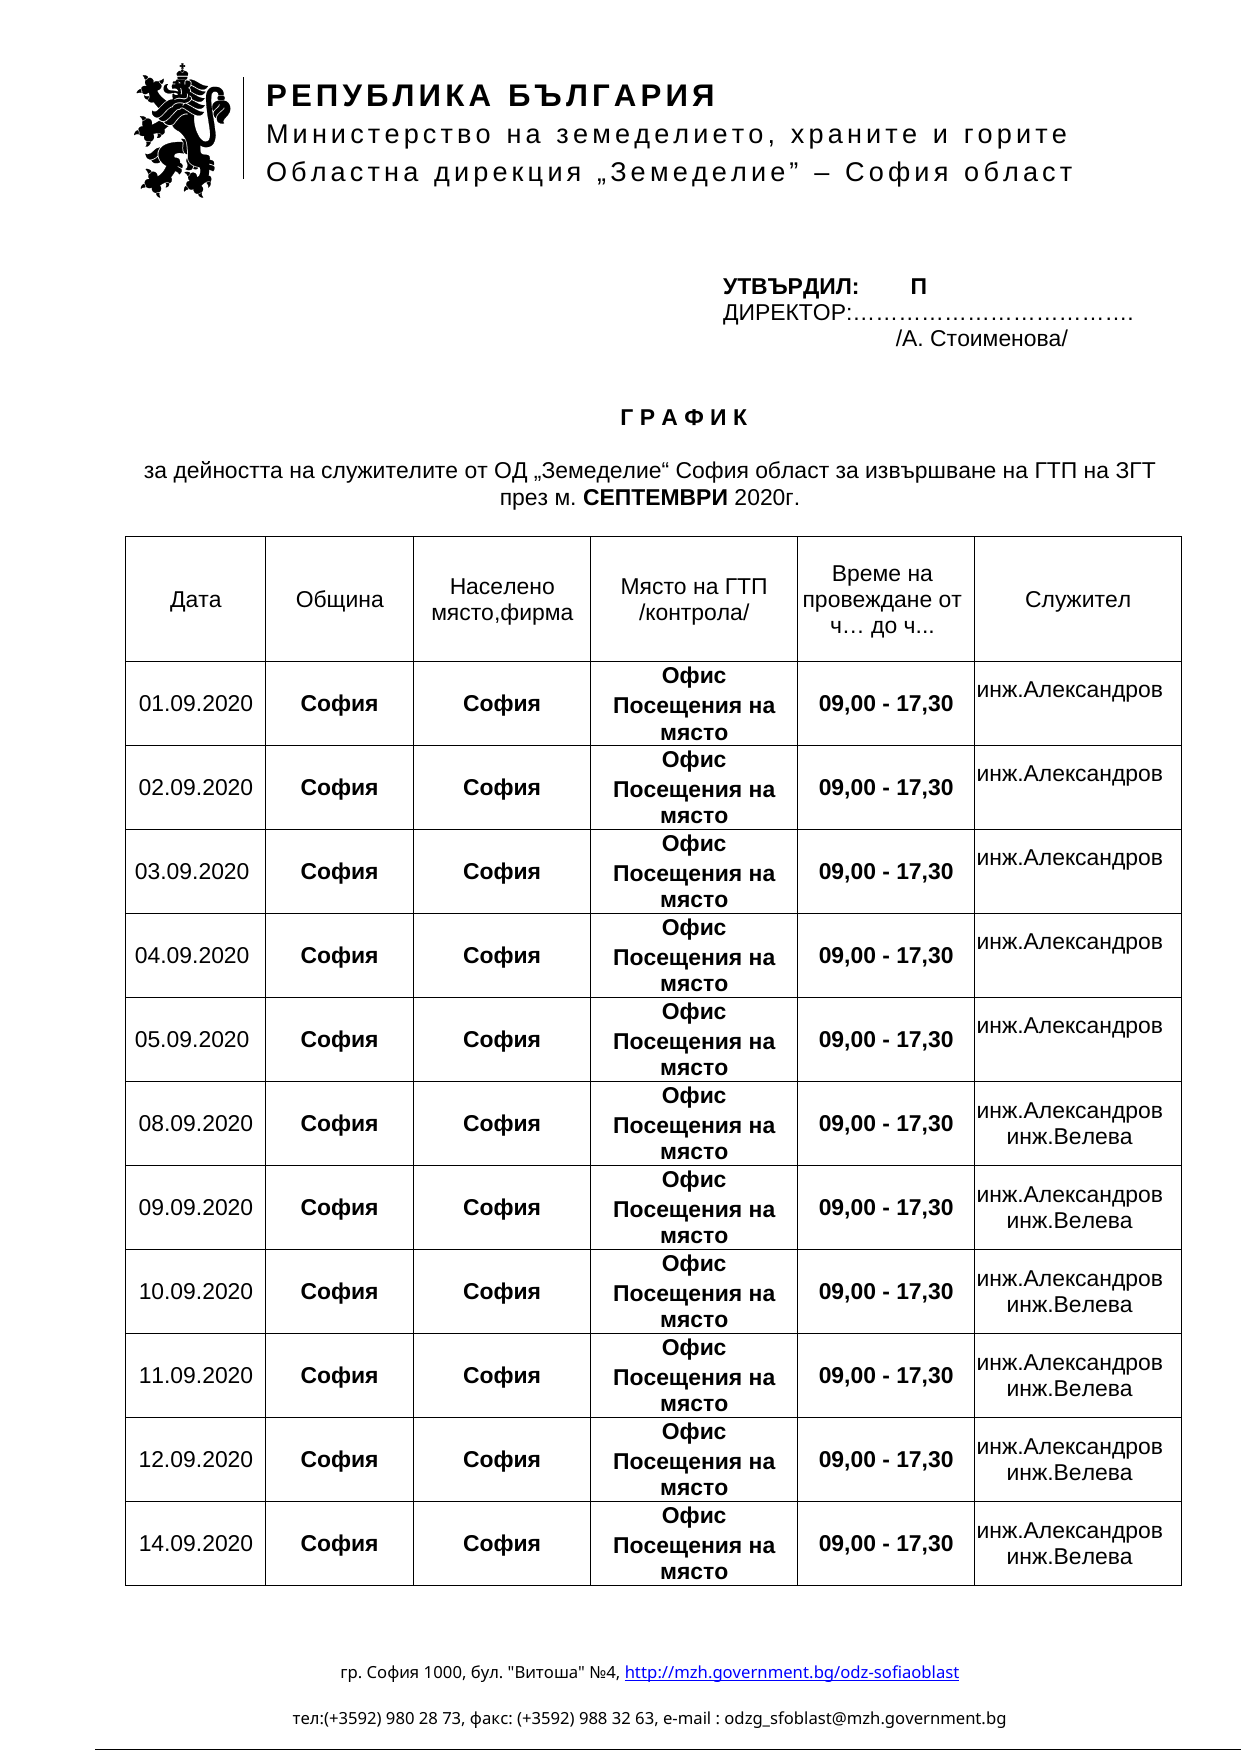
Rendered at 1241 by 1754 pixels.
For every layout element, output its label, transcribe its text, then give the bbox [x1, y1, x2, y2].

table_cell Офис Посещения на място [591, 746, 797, 829]
table_cell София [414, 914, 590, 997]
table_cell 09,00 - 17,30 [798, 662, 974, 745]
table_cell Офис Посещения на място [591, 830, 797, 913]
table_cell София [414, 662, 590, 745]
table_header Дата [126, 537, 265, 661]
table_cell Офис Посещения на място [591, 662, 797, 745]
table_cell 02.09.2020 [126, 746, 265, 829]
table_cell 09,00 - 17,30 [798, 1418, 974, 1501]
table_cell София [266, 662, 413, 745]
table_cell инж.Александров [975, 998, 1181, 1081]
table_cell инж.Александров инж.Велева [975, 1418, 1181, 1501]
table_cell 10.09.2020 [126, 1250, 265, 1333]
text Г Р А Ф И К [133, 404, 1234, 431]
table_cell София [414, 1334, 590, 1417]
table_cell 09,00 - 17,30 [798, 1502, 974, 1584]
table_header Служител [975, 537, 1181, 661]
table_cell 04.09.2020 [126, 914, 265, 997]
table_cell 09,00 - 17,30 [798, 830, 974, 913]
table_cell инж.Александров [975, 662, 1181, 745]
table_cell София [414, 1418, 590, 1501]
table_header Време на провеждане от ч… до ч... [798, 537, 974, 661]
table_cell София [266, 1502, 413, 1584]
table_cell 09,00 - 17,30 [798, 1166, 974, 1249]
text през м. СЕПТЕМВРИ 2020г. [133, 483, 1166, 510]
table_cell инж.Александров инж.Велева [975, 1250, 1181, 1333]
text за дейността на служителите от ОД „Земеделие“ София област за извършване на ГТП на ЗГТ [133, 457, 1166, 483]
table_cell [975, 1502, 1181, 1584]
table_cell София [414, 1502, 590, 1584]
table_cell София [414, 830, 590, 913]
table_cell 09,00 - 17,30 [798, 1334, 974, 1417]
text /А. Стоименова/ [723, 325, 1166, 352]
table_cell София [266, 1082, 413, 1165]
table_cell Офис Посещения на място [591, 1082, 797, 1165]
table_cell 09,00 - 17,30 [798, 998, 974, 1081]
text УТВЪРДИЛ: П [649, 273, 1166, 299]
table_cell инж.Александров инж.Велева [975, 1082, 1181, 1165]
table_cell Офис Посещения на място [591, 914, 797, 997]
table_cell 08.09.2020 [126, 1082, 265, 1165]
table_cell 09.09.2020 [126, 1166, 265, 1249]
table_cell София [266, 914, 413, 997]
table_cell София [414, 1250, 590, 1333]
table_header Населено място,фирма [414, 537, 590, 661]
table_cell София [266, 1250, 413, 1333]
table_cell инж.Александров [975, 830, 1181, 913]
table_cell София [266, 830, 413, 913]
table_cell 09,00 - 17,30 [798, 1082, 974, 1165]
table_cell инж.Александров [975, 746, 1181, 829]
table_cell 03.09.2020 [126, 830, 265, 913]
table_cell София [414, 746, 590, 829]
table_cell София [266, 998, 413, 1081]
text ДИРЕКТОР:………………………………. [649, 299, 1166, 325]
table_cell София [266, 1166, 413, 1249]
table_cell 11.09.2020 [126, 1334, 265, 1417]
table_header Община [266, 537, 413, 661]
table_cell 05.09.2020 [126, 998, 265, 1081]
table_cell София [266, 1334, 413, 1417]
table_cell 12.09.2020 [126, 1418, 265, 1501]
table_cell София [414, 998, 590, 1081]
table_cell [591, 1502, 797, 1584]
table_cell инж.Александров инж.Велева [975, 1166, 1181, 1249]
table_cell Офис Посещения на място [591, 1334, 797, 1417]
table_cell 09,00 - 17,30 [798, 746, 974, 829]
table_cell София [414, 1166, 590, 1249]
table_cell Офис Посещения на място [591, 1166, 797, 1249]
table_cell инж.Александров инж.Велева [975, 1334, 1181, 1417]
table_cell 09,00 - 17,30 [798, 914, 974, 997]
table_header Място на ГТП /контрола/ [591, 537, 797, 661]
table_cell Офис Посещения на място [591, 1418, 797, 1501]
table_cell 01.09.2020 [126, 662, 265, 745]
table_cell 09,00 - 17,30 [798, 1250, 974, 1333]
table_cell София [266, 1418, 413, 1501]
table_cell инж.Александров [975, 914, 1181, 997]
table_cell София [414, 1082, 590, 1165]
table_cell София [266, 746, 413, 829]
table_cell Офис Посещения на място [591, 1250, 797, 1333]
table_cell Офис Посещения на място [591, 998, 797, 1081]
table_cell 14.09.2020 [126, 1502, 265, 1584]
